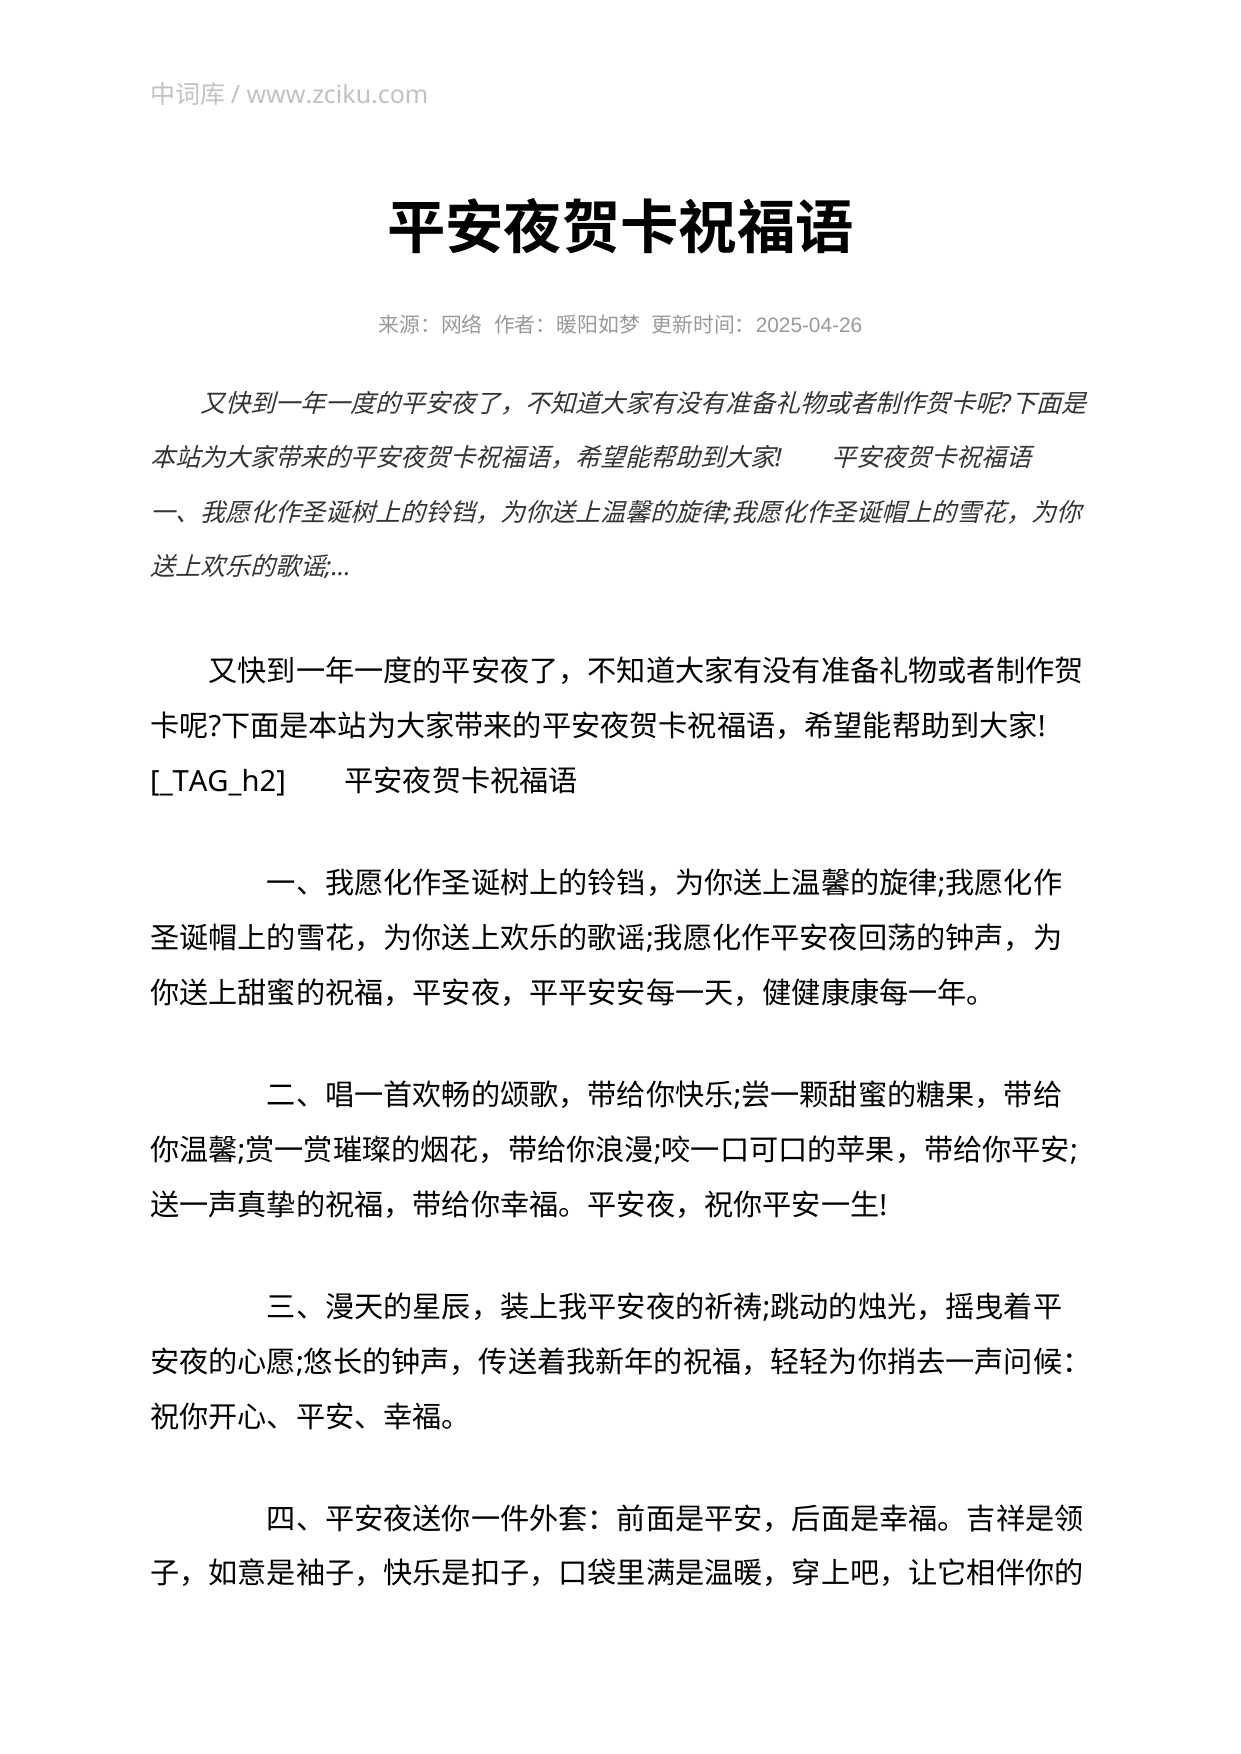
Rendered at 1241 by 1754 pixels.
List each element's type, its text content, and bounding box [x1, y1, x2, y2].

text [150, 1495, 1090, 1592]
text 来源：网络 作者：暖阳如梦 更新时间：2025-04-26 [150, 313, 1090, 337]
text 又快到一年一度的平安夜了，不知道大家有没有准备礼物或者制作贺卡呢?下面是本站为大家带来的平安夜贺卡祝福语，希望能帮助到大家! 平安夜贺卡祝福语 一、我愿化作圣诞树上的铃铛，为你送上温馨的旋律;我愿化作圣诞帽上的雪花，为你送上欢乐的歌谣;... [150, 383, 1090, 583]
text 一、我愿化作圣诞树上的铃铛，为你送上温馨的旋律;我愿化作圣诞帽上的雪花，为你送上欢乐的歌谣;我愿化作平安夜回荡的钟声，为你送上甜蜜的祝福，平安夜，平平安安每一天，健健康康每一年。 [150, 860, 1090, 1012]
text 又快到一年一度的平安夜了，不知道大家有没有准备礼物或者制作贺卡呢?下面是本站为大家带来的平安夜贺卡祝福语，希望能帮助到大家![_TAG_h2] 平安夜贺卡祝福语 [150, 648, 1090, 800]
subtitle 平安夜贺卡祝福语 [150, 181, 1090, 266]
text 三、漫天的星辰，装上我平安夜的祈祷;跳动的烛光，摇曳着平安夜的心愿;悠长的钟声，传送着我新年的祝福，轻轻为你捎去一声问候：祝你开心、平安、幸福。 [150, 1283, 1090, 1436]
text 二、唱一首欢畅的颂歌，带给你快乐;尝一颗甜蜜的糖果，带给你温馨;赏一赏璀璨的烟花，带给你浪漫;咬一口可口的苹果，带给你平安;送一声真挚的祝福，带给你幸福。平安夜，祝你平安一生! [150, 1071, 1090, 1224]
